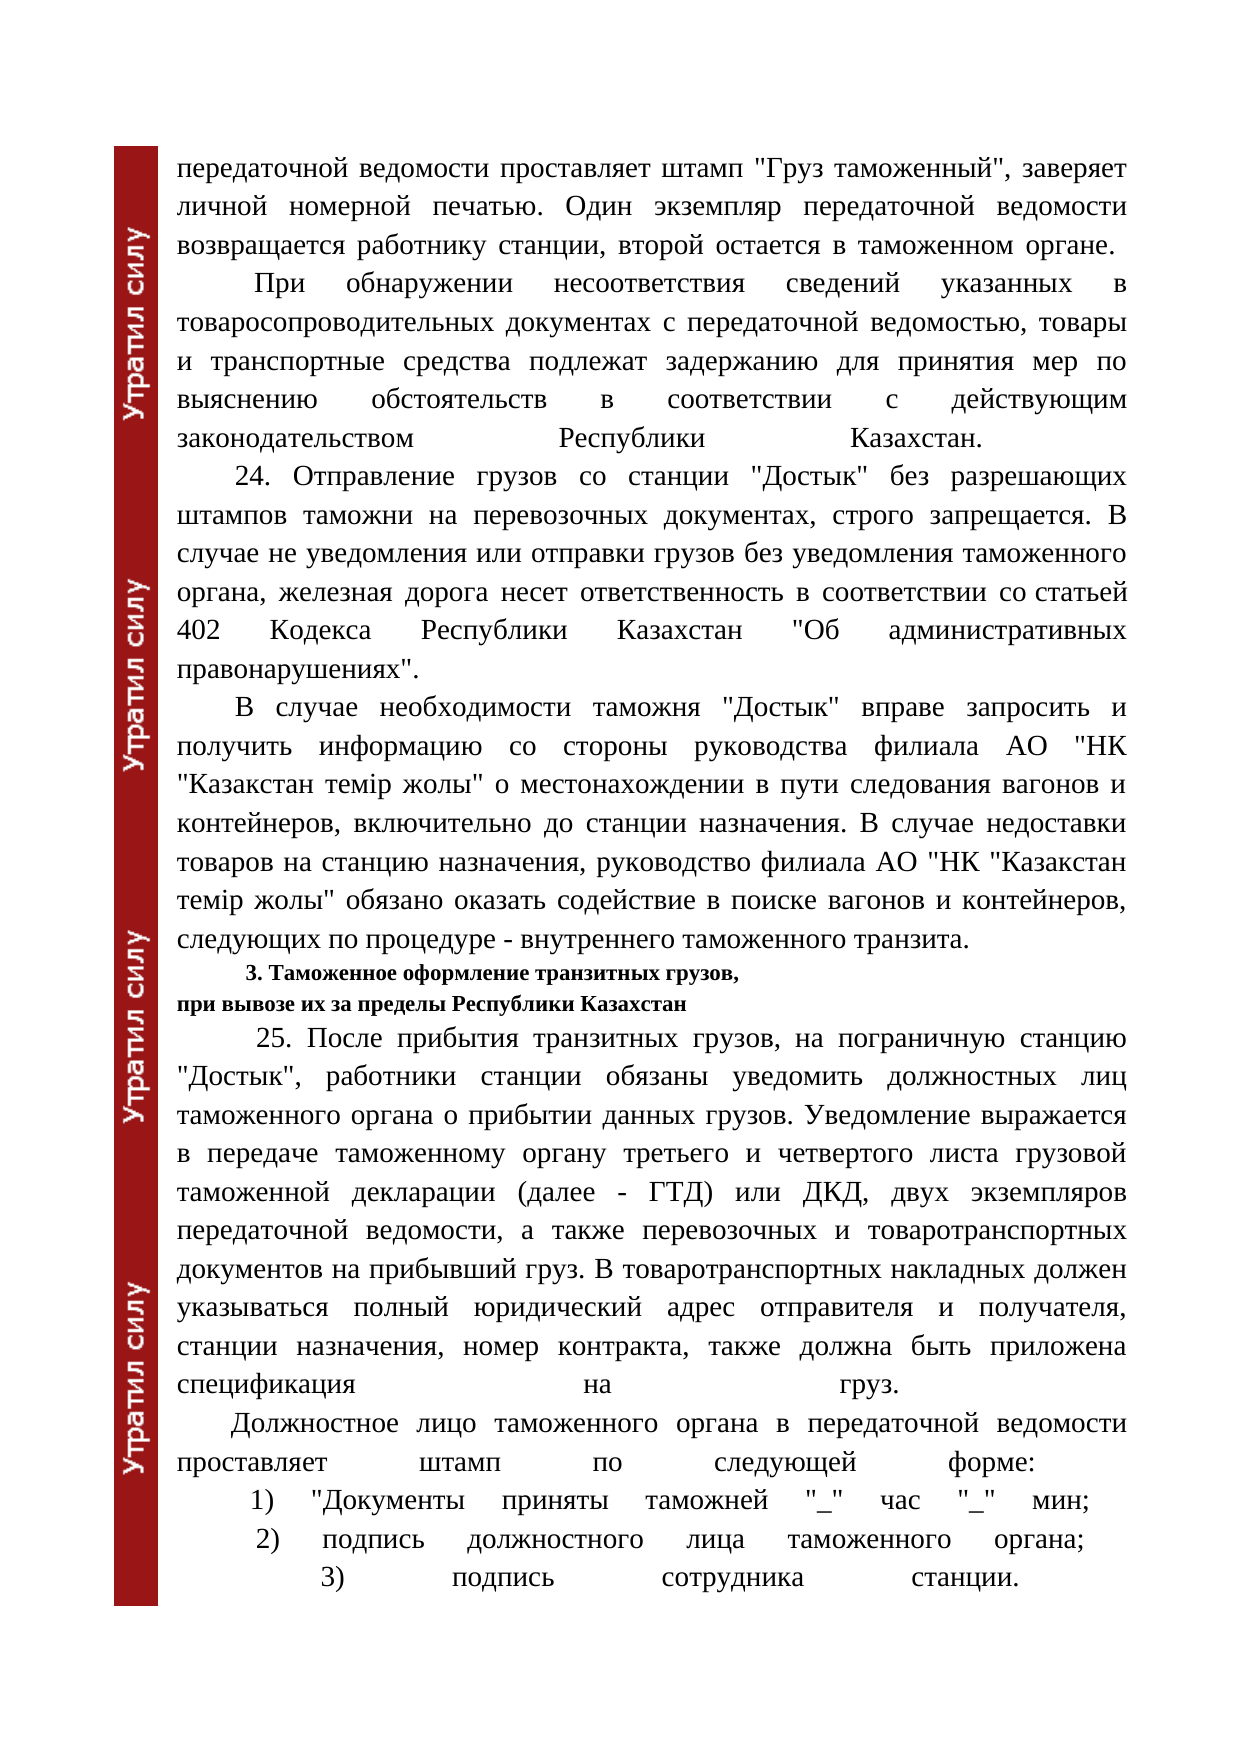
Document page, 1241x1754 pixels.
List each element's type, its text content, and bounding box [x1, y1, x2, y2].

text 3. Таможенное оформление транзитных грузов, при вывозе их за пределы Республики Казахстан [112, 959, 1128, 1016]
picture [114, 146, 158, 150]
picture [114, 954, 158, 959]
picture [114, 1016, 158, 1020]
picture [114, 1593, 158, 1606]
